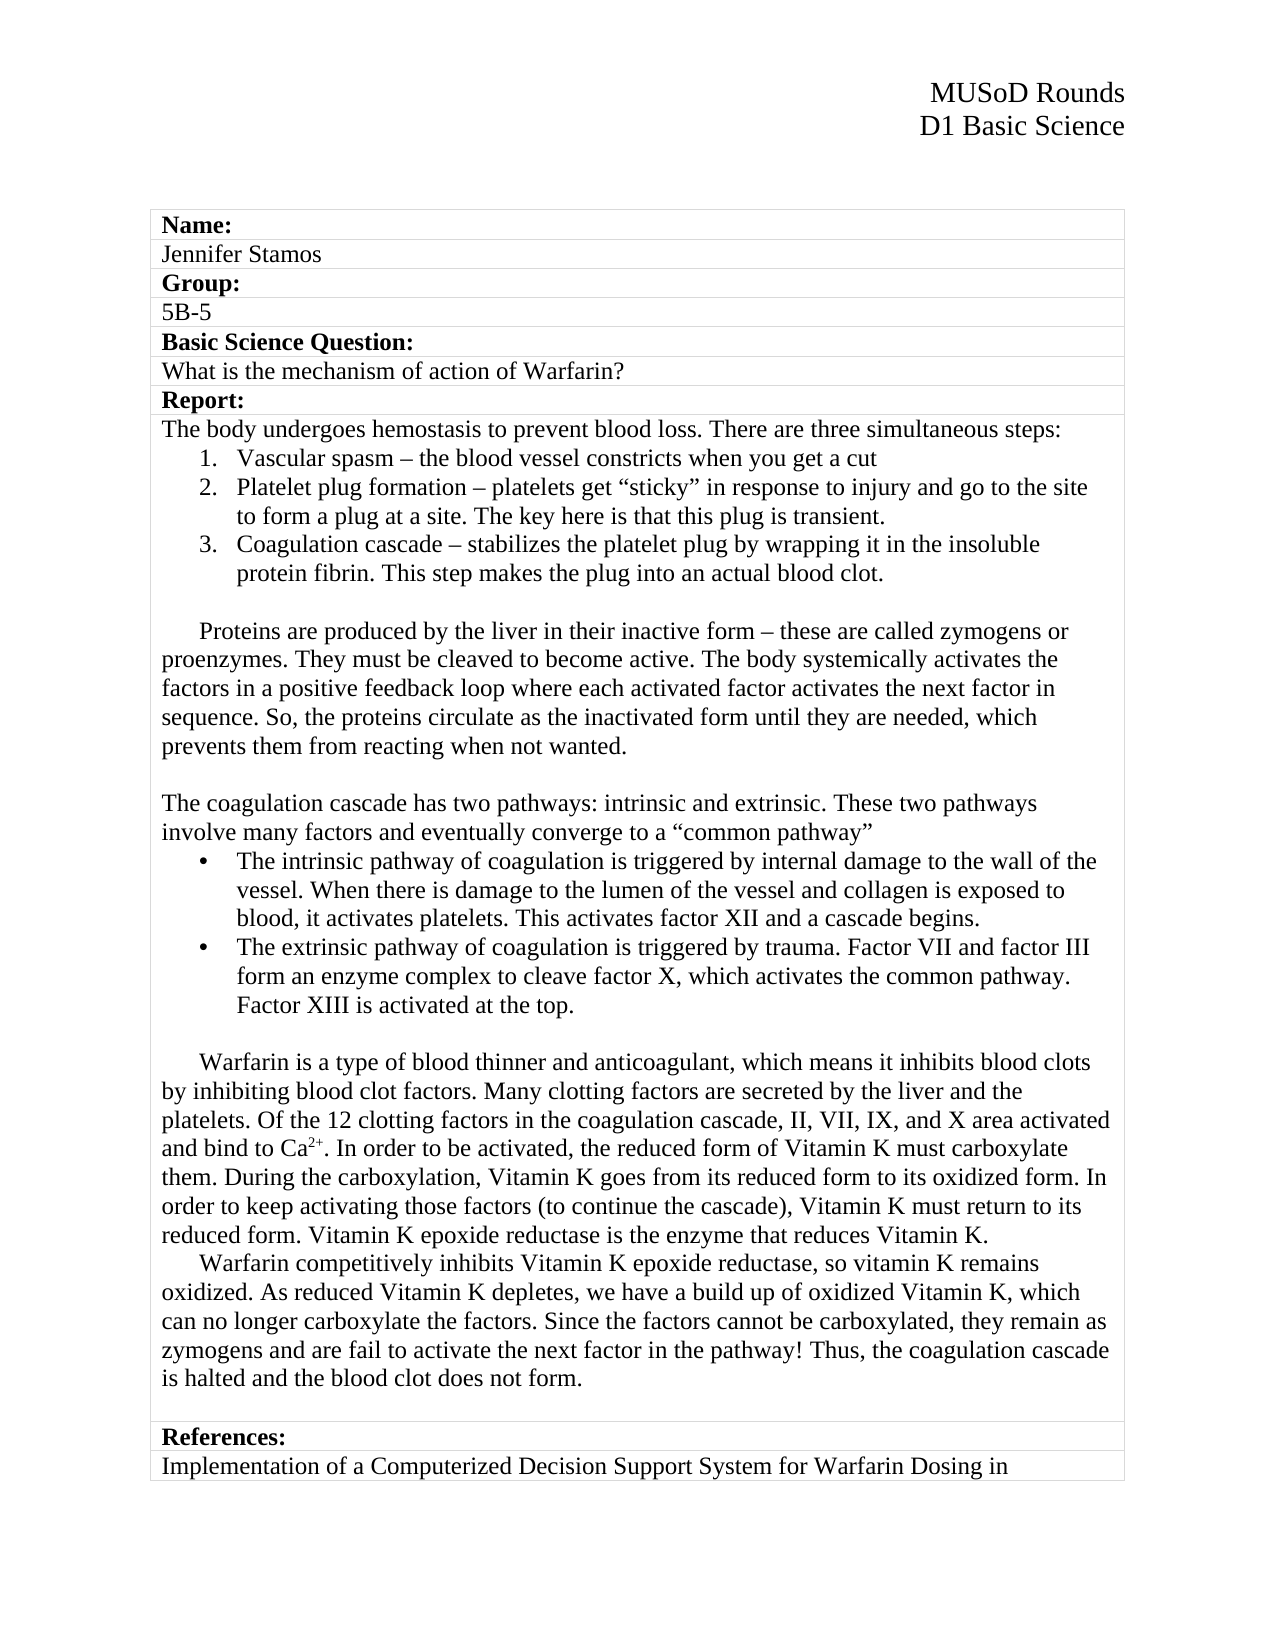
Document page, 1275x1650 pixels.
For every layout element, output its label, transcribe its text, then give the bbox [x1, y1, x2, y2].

table_cell Report: [151, 386, 1124, 414]
table_cell References: [151, 1422, 1124, 1450]
table_cell Group: [151, 269, 1124, 297]
table_cell Basic Science Question: [151, 327, 1124, 356]
table_header Name: [151, 210, 1124, 238]
